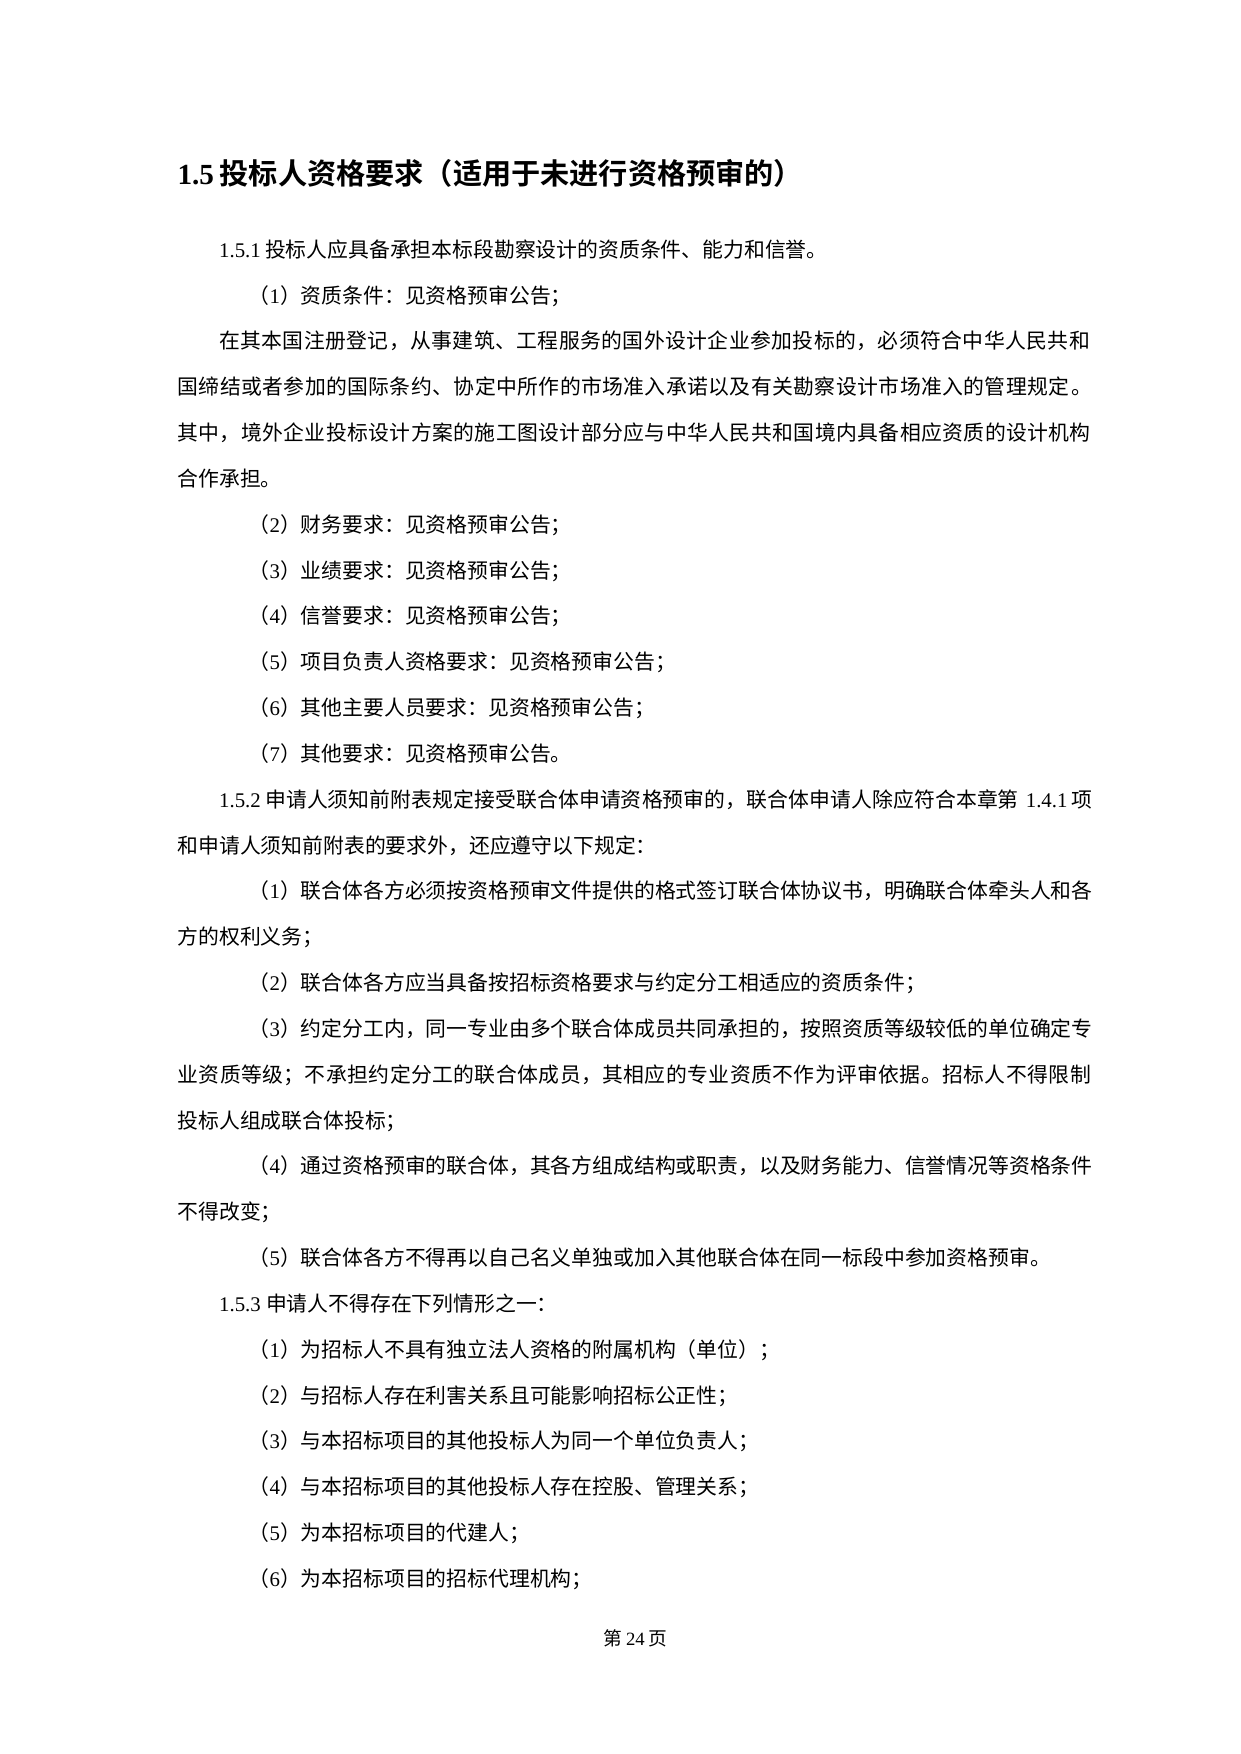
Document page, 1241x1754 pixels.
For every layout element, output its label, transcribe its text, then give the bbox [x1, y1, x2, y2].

text （1）为招标人不具有独立法人资格的附属机构（单位）； [177, 1321, 1092, 1366]
text （5）项目负责人资格要求：见资格预审公告； [248, 633, 1092, 679]
text （5）为本招标项目的代建人； [177, 1504, 1092, 1550]
text （2）与招标人存在利害关系且可能影响招标公正性； [177, 1366, 1092, 1412]
text 1.5.3 申请人不得存在下列情形之一： [177, 1275, 1092, 1321]
text （7）其他要求：见资格预审公告。 [248, 725, 1092, 771]
text （3）与本招标项目的其他投标人为同一个单位负责人； [177, 1412, 1092, 1458]
subtitle 1.5投标人资格要求（适用于未进行资格预审的） [177, 148, 1092, 193]
text （3）业绩要求：见资格预审公告； [248, 541, 1092, 587]
text （4）通过资格预审的联合体，其各方组成结构或职责，以及财务能力、信誉情况等资格条件不得改变； [177, 1137, 1092, 1229]
text （4）与本招标项目的其他投标人存在控股、管理关系； [177, 1458, 1092, 1504]
text 1.5.1投标人应具备承担本标段勘察设计的资质条件、能力和信誉。 [177, 221, 1092, 266]
text （6）为本招标项目的招标代理机构； [177, 1550, 1092, 1596]
text （3）约定分工内，同一专业由多个联合体成员共同承担的，按照资质等级较低的单位确定专业资质等级；不承担约定分工的联合体成员，其相应的专业资质不作为评审依据。招标人不得限制投标人组成联合体投标； [177, 1000, 1092, 1137]
text 1.5.2申请人须知前附表规定接受联合体申请资格预审的，联合体申请人除应符合本章第1.4.1项和申请人须知前附表的要求外，还应遵守以下规定： [177, 771, 1092, 862]
text （1）联合体各方必须按资格预审文件提供的格式签订联合体协议书，明确联合体牵头人和各方的权利义务； [177, 862, 1092, 954]
text （2）财务要求：见资格预审公告； [248, 496, 1092, 541]
text （5）联合体各方不得再以自己名义单独或加入其他联合体在同一标段中参加资格预审。 [177, 1229, 1092, 1275]
text （1）资质条件：见资格预审公告； [248, 266, 1092, 312]
text 在其本国注册登记，从事建筑、工程服务的国外设计企业参加投标的，必须符合中华人民共和国缔结或者参加的国际条约、协定中所作的市场准入承诺以及有关勘察设计市场准入的管理规定。其中，境外企业投标设计方案的施工图设计部分应与中华人民共和国境内具备相应资质的设计机构合作承担。 [177, 312, 1092, 496]
text （2）联合体各方应当具备按招标资格要求与约定分工相适应的资质条件； [177, 954, 1092, 1000]
text （6）其他主要人员要求：见资格预审公告； [248, 679, 1092, 725]
text （4）信誉要求：见资格预审公告； [248, 587, 1092, 633]
